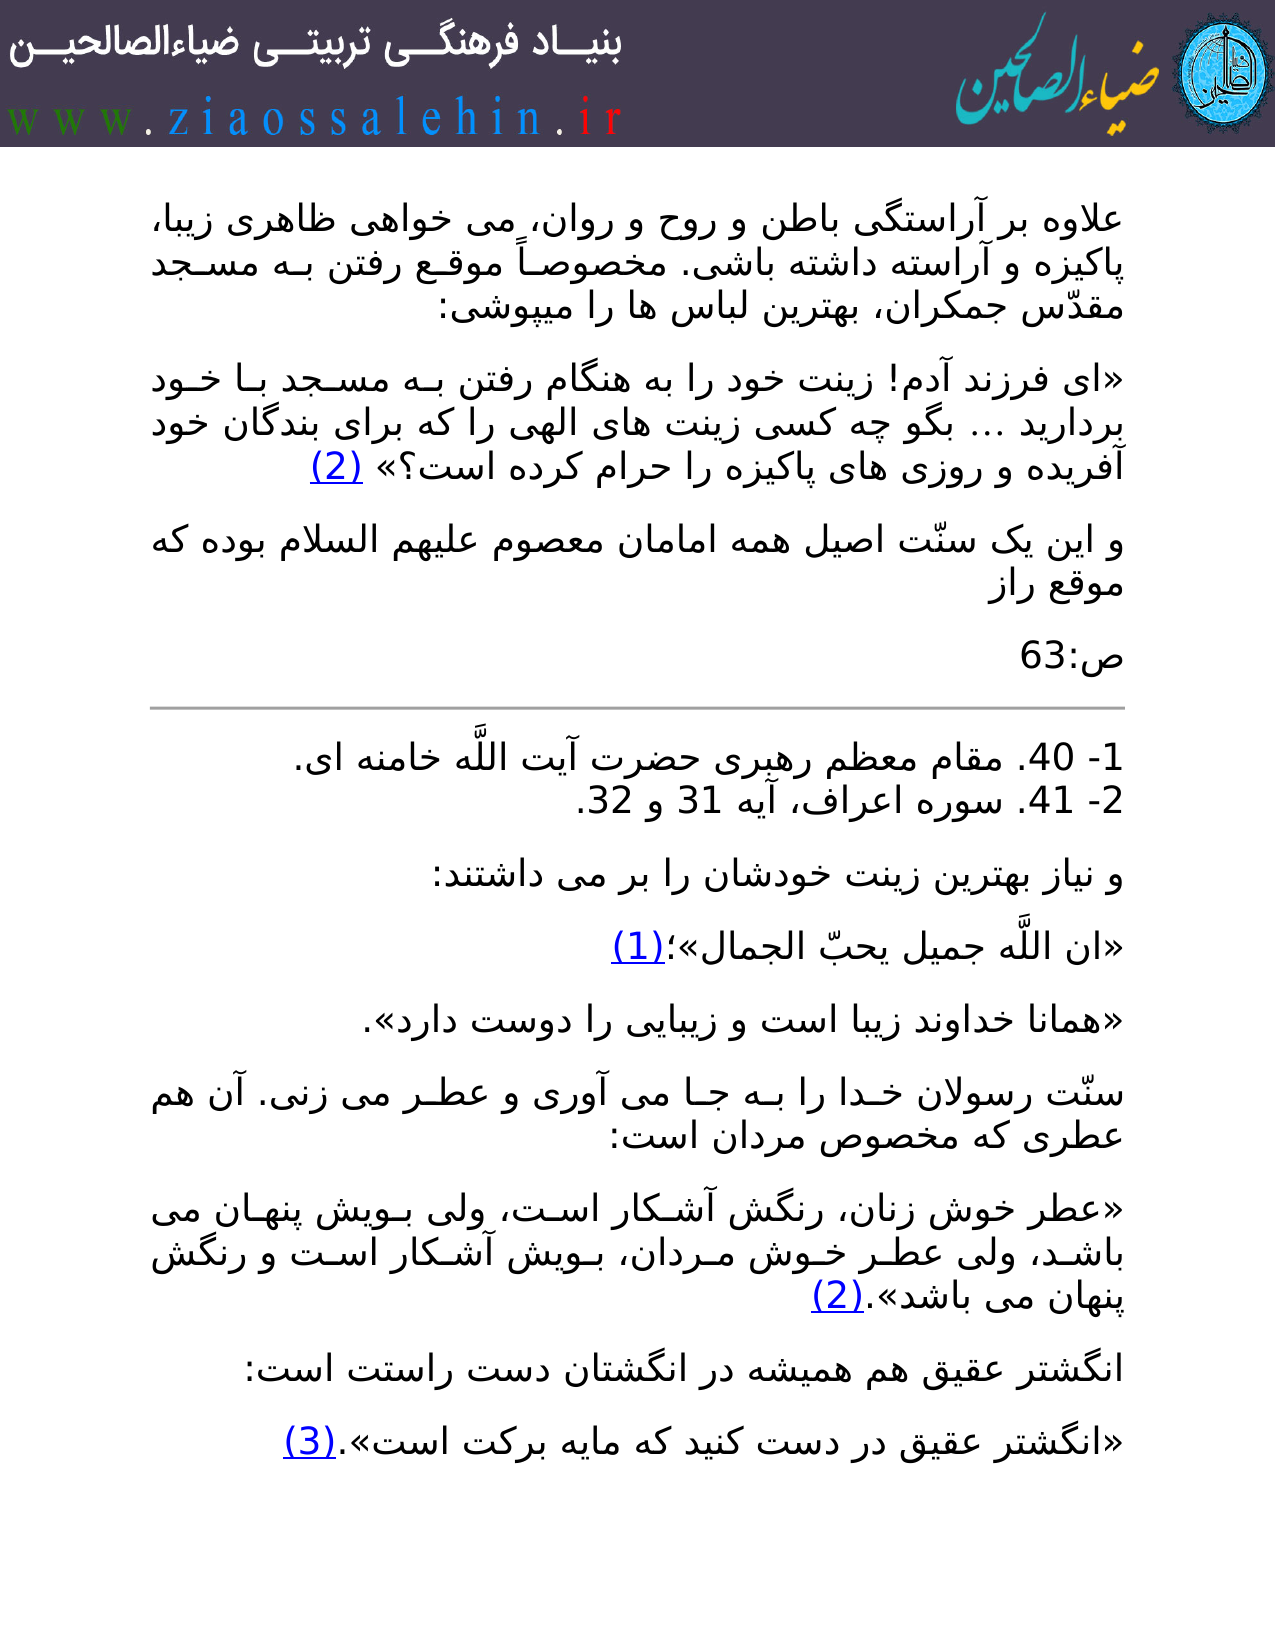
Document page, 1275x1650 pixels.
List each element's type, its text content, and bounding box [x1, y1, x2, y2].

text «انگشتر عقیق در دست کنید که مایه برکت است».(3) [150, 1419, 1125, 1463]
text علاوه بر آراستگی باطن و روح و روان، می خواهی ظاهری زیبا، پاکیزه و آراسته داشته باشی. مخصوصاً موقع رفتن به مسجد مقدّس جمکران، بهترین لباس ها را میپوشی: [150, 197, 1125, 328]
text ص:63 [150, 634, 1125, 677]
text سنّت رسولان خدا را به جا می آوری و عطر می زنی. آن هم عطری که مخصوص مردان است: [150, 1070, 1125, 1157]
text «همانا خداوند زیبا است و زیبایی را دوست دارد». [150, 997, 1125, 1041]
text انگشتر عقیق هم همیشه در انگشتان دست راستت است: [150, 1347, 1125, 1390]
text 2- 41. سوره اعراف، آیه 31 و 32. [150, 779, 1125, 823]
text «عطر خوش زنان، رنگش آشکار است، ولی بویش پنهان می باشد، ولی عطر خوش مردان، بویش آشکار است و رنگش پنهان می باشد».(2) [150, 1187, 1125, 1318]
text و این یک سنّت اصیل همه امامان معصوم علیهم السلام بوده که موقع راز [150, 517, 1125, 604]
text «ان اللَّه جمیل یحبّ الجمال»؛(1) [150, 924, 1125, 968]
text 1- 40. مقام معظم رهبری حضرت آیت اللَّه خامنه ای. [150, 735, 1125, 779]
text و نیاز بهترین زینت خودشان را بر می داشتند: [150, 852, 1125, 895]
text «ای فرزند آدم! زینت خود را به هنگام رفتن به مسجد با خود بردارید … بگو چه کسی زینت های الهی را که برای بندگان خود آفریده و روزی های پاکیزه را حرام کرده است؟» (2) [150, 357, 1125, 488]
picture [0, 0, 1275, 147]
